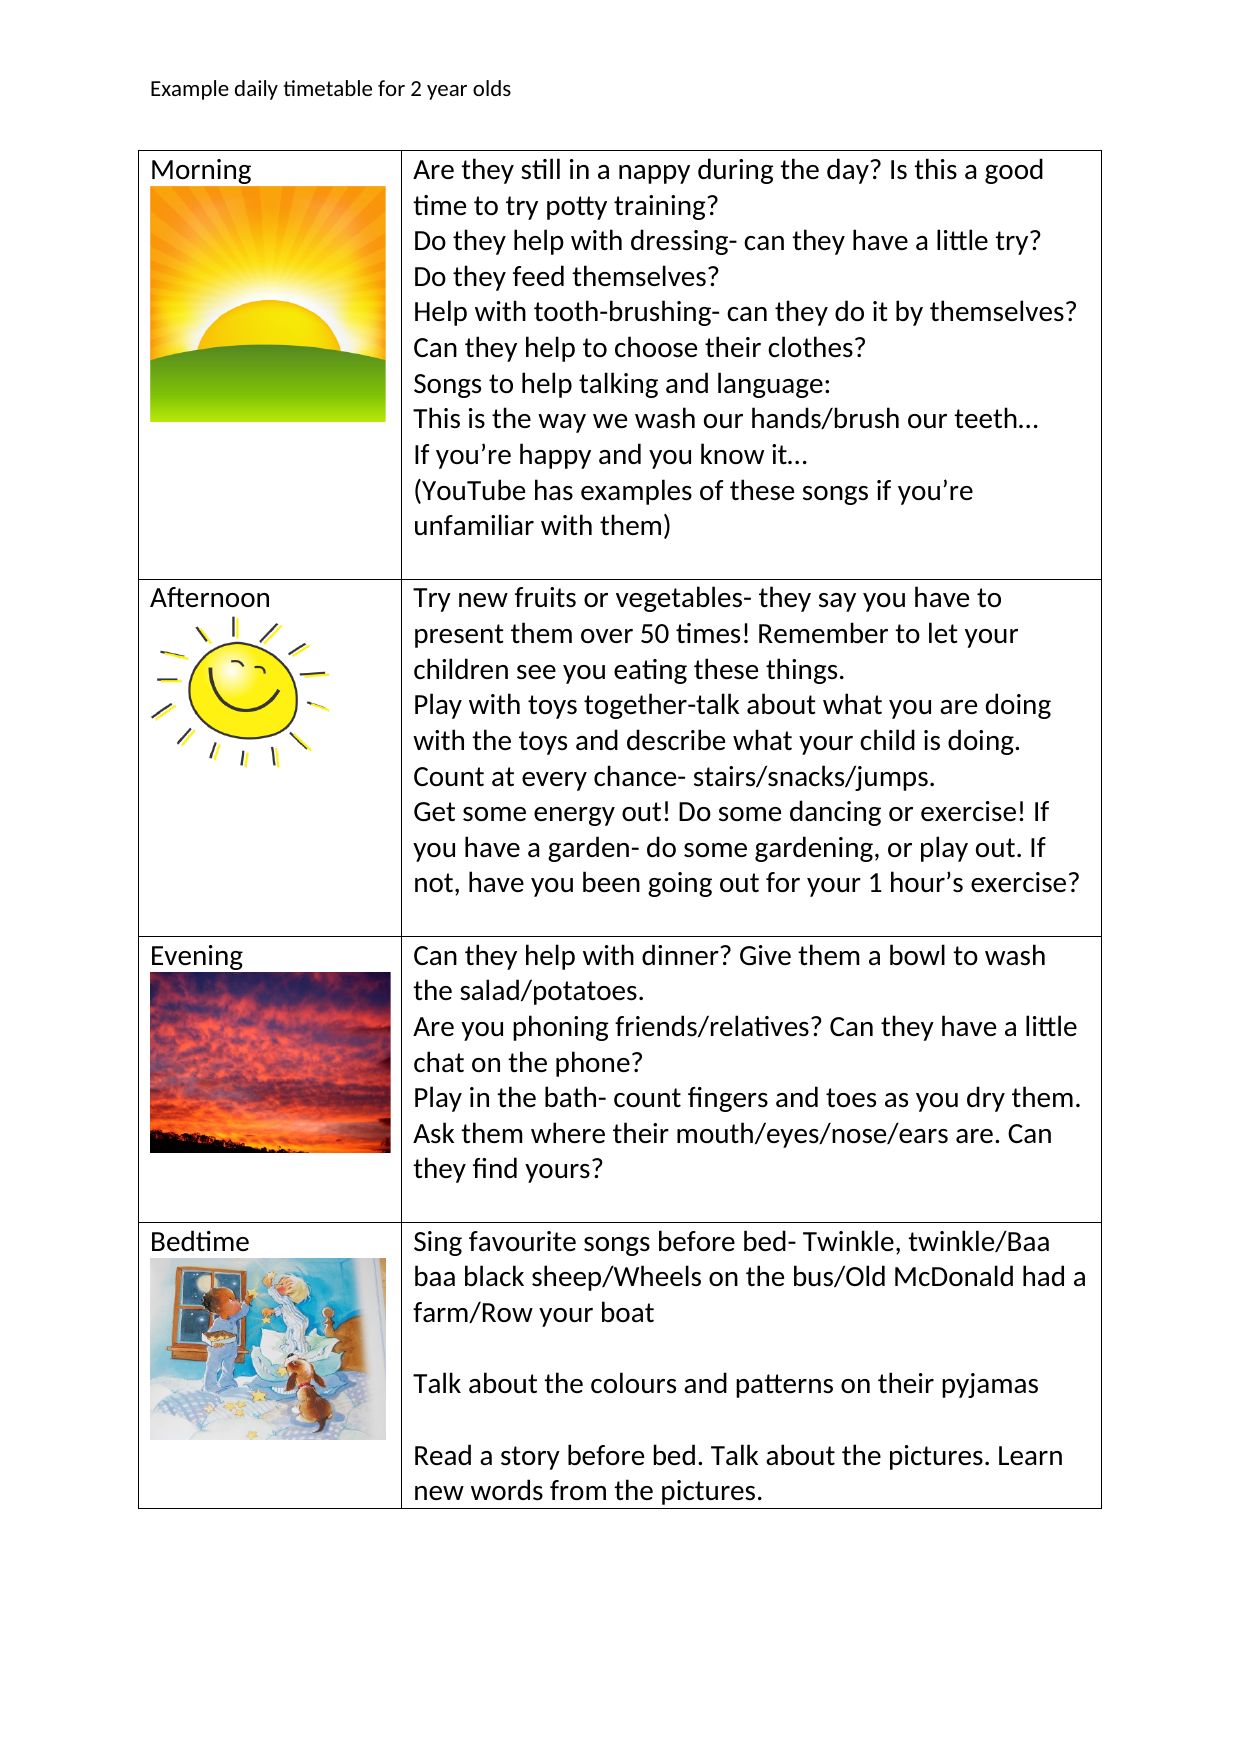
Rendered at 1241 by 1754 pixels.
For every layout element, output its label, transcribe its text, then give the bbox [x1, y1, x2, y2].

table_cell Bedtime [139, 1223, 401, 1508]
table_header Morning [139, 151, 401, 578]
table_header Are they still in a nappy during the day? Is this a good time to try potty training? Do they help with dressing- can they have a little try? Do they feed themselves? Help with tooth-brushing- can they do it by themselves? Can they help to choose their clothes? Songs to help talking and language: This is the way we wash our hands/brush our teeth… If you’re happy and you know it… (YouTube has examples of these songs if you’re unfamiliar with them) [402, 151, 1101, 578]
table_cell Evening [139, 937, 401, 1222]
picture [150, 1258, 386, 1440]
table_cell Sing favourite songs before bed- Twinkle, twinkle/Baa baa black sheep/Wheels on the bus/Old McDonald had a farm/Row your boat Talk about the colours and patterns on their pyjamas Read a story before bed. Talk about the pictures. Learn new words from the pictures. [402, 1223, 1101, 1508]
table_cell Try new fruits or vegetables- they say you have to present them over 50 times! Remember to let your children see you eating these things. Play with toys together-talk about what you are doing with the toys and describe what your child is doing. Count at every chance- stairs/snacks/jumps. Get some energy out! Do some dancing or exercise! If you have a garden- do some gardening, or play out. If not, have you been going out for your 1 hour’s exercise? [402, 580, 1101, 936]
table_cell Afternoon [139, 580, 401, 936]
picture [150, 615, 330, 768]
picture [150, 186, 386, 422]
picture [150, 972, 391, 1153]
table_cell Can they help with dinner? Give them a bowl to wash the salad/potatoes. Are you phoning friends/relatives? Can they have a little chat on the phone? Play in the bath- count fingers and toes as you dry them. Ask them where their mouth/eyes/nose/ears are. Can they find yours? [402, 937, 1101, 1222]
